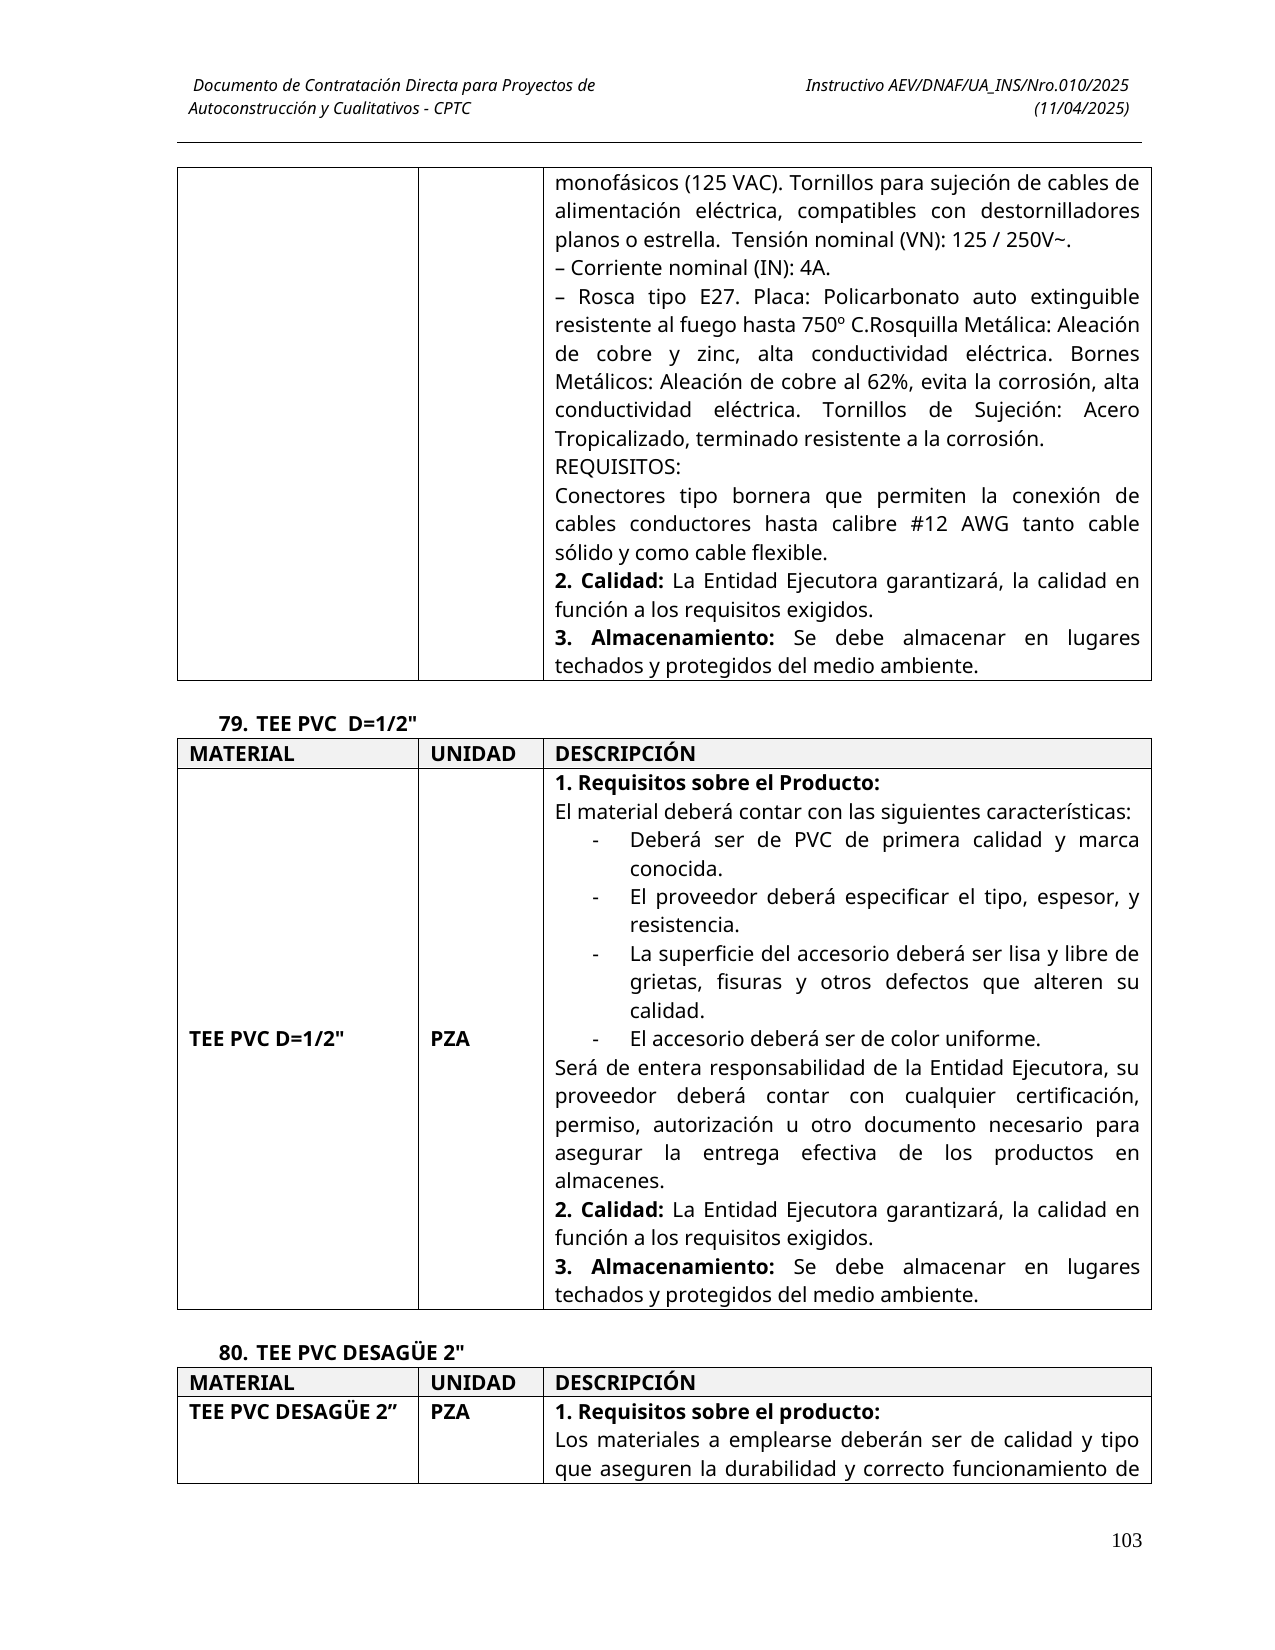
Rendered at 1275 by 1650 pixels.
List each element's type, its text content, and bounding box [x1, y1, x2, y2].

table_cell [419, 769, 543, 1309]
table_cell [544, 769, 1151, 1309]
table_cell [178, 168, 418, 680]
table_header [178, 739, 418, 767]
list TEE PVC D=1/2" [219, 709, 1142, 738]
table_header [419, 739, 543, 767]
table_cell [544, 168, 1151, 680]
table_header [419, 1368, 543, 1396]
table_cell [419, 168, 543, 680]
list TEE PVC DESAGÜE 2" [219, 1338, 1142, 1367]
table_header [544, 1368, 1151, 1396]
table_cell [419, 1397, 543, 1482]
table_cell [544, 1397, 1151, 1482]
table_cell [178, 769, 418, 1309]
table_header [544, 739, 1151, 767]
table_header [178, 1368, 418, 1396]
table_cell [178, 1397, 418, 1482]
